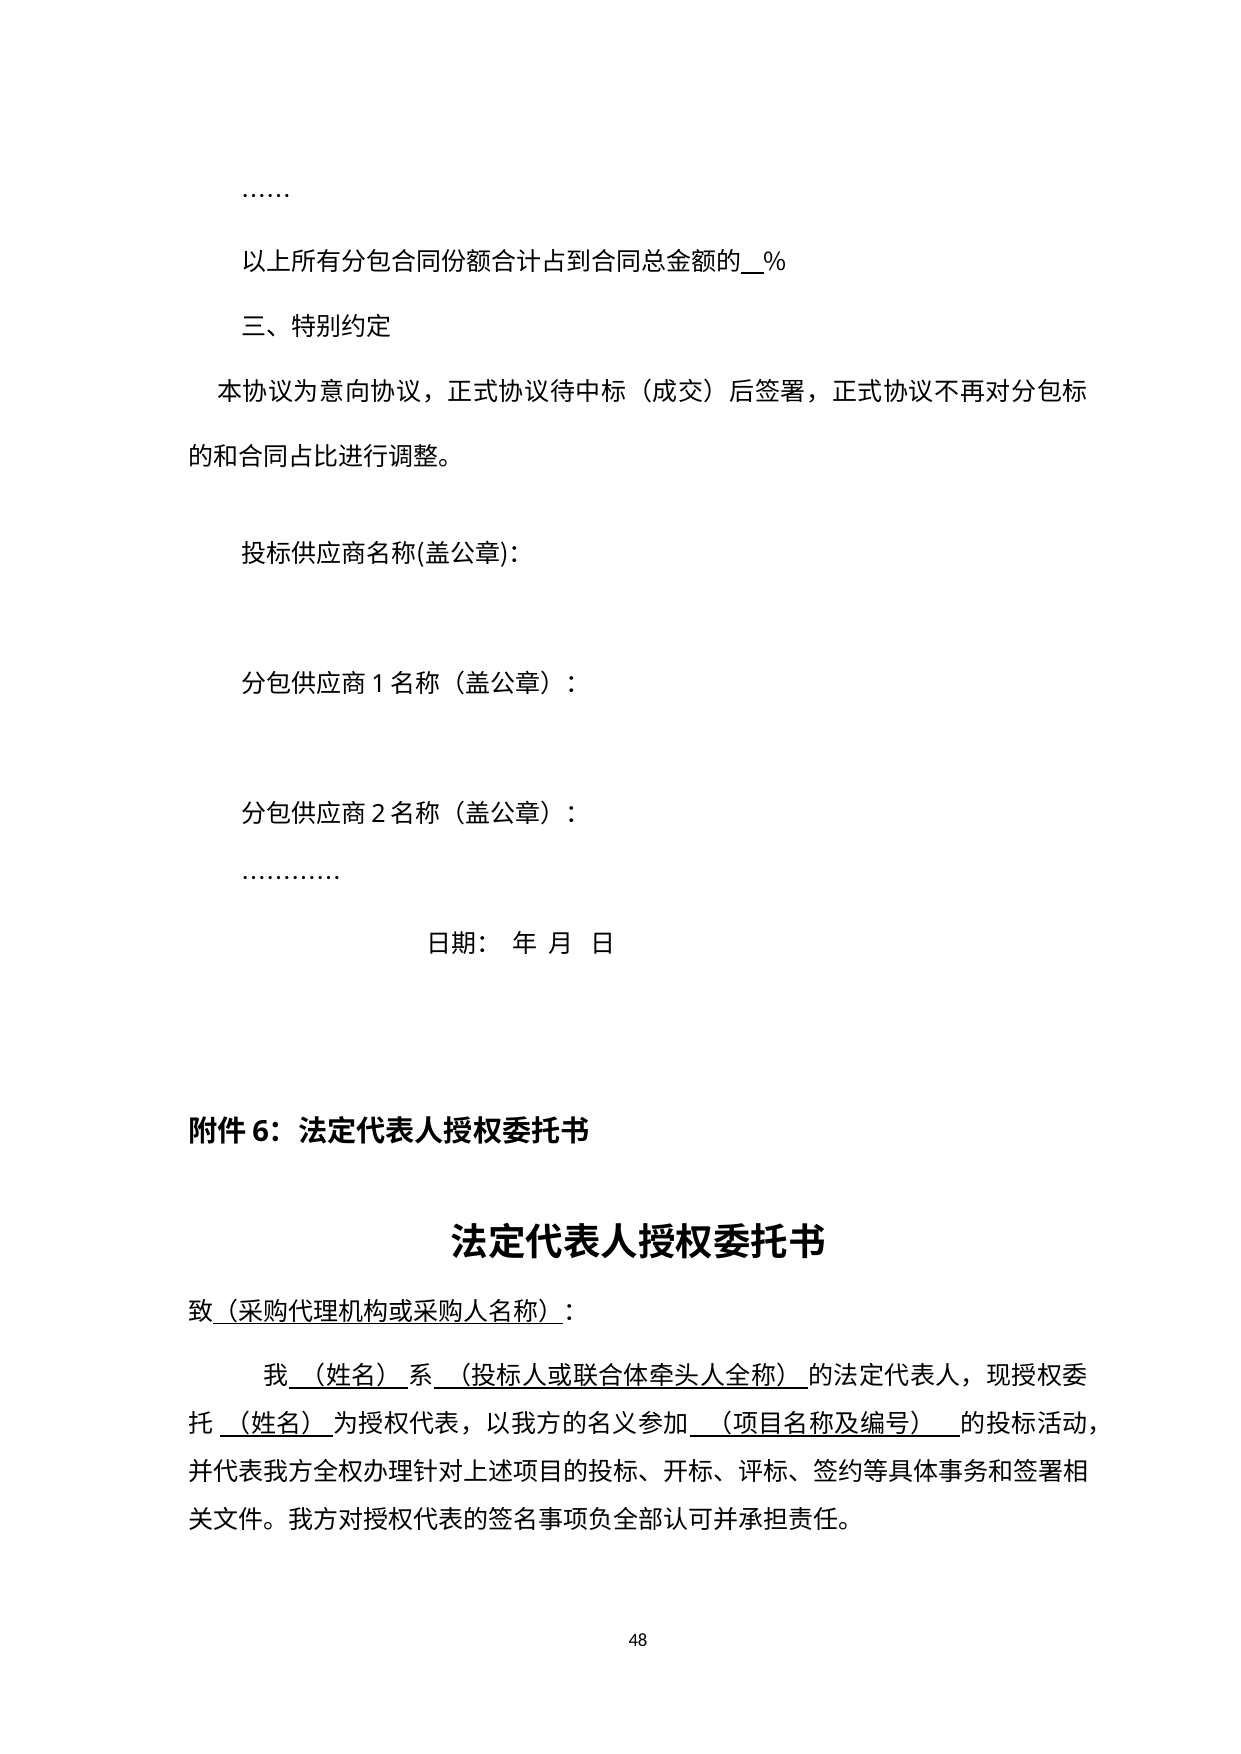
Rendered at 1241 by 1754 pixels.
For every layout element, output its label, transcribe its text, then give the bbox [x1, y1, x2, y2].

text 致（采购代理机构或采购人名称）： [188, 1282, 1088, 1330]
text 投标供应商名称(盖公章)： [188, 519, 1088, 584]
text 分包供应商1名称（盖公章）： [188, 649, 1088, 714]
list 本协议为意向协议，正式协议待中标（成交）后签署，正式协议不再对分包标的和合同占比进行调整。 [188, 357, 1088, 487]
text 附件6：法定代表人授权委托书 [188, 1104, 1088, 1150]
text ………… [188, 844, 1088, 909]
text 分包供应商2名称（盖公章）： [188, 779, 1088, 844]
text 法定代表人授权委托书 [188, 1212, 1088, 1266]
text 以上所有分包合同份额合计占到合同总金额的 % [238, 227, 1088, 292]
text 三、特别约定 [238, 292, 1088, 357]
text 我 （姓名） 系 （投标人或联合体牵头人全称） 的法定代表人，现授权委托 （姓名） 为授权代表，以我方的名义参加 （项目名称及编号） 的投标活动，并代表我方全权办理针对上述项目的投标、开标、评标、签约等具体事务和签署相关文件。我方对授权代表的签名事项负全部认可并承担责任。 [188, 1346, 1088, 1538]
text …… [238, 162, 1088, 227]
text 日期： 年 月 日 [188, 909, 1088, 974]
